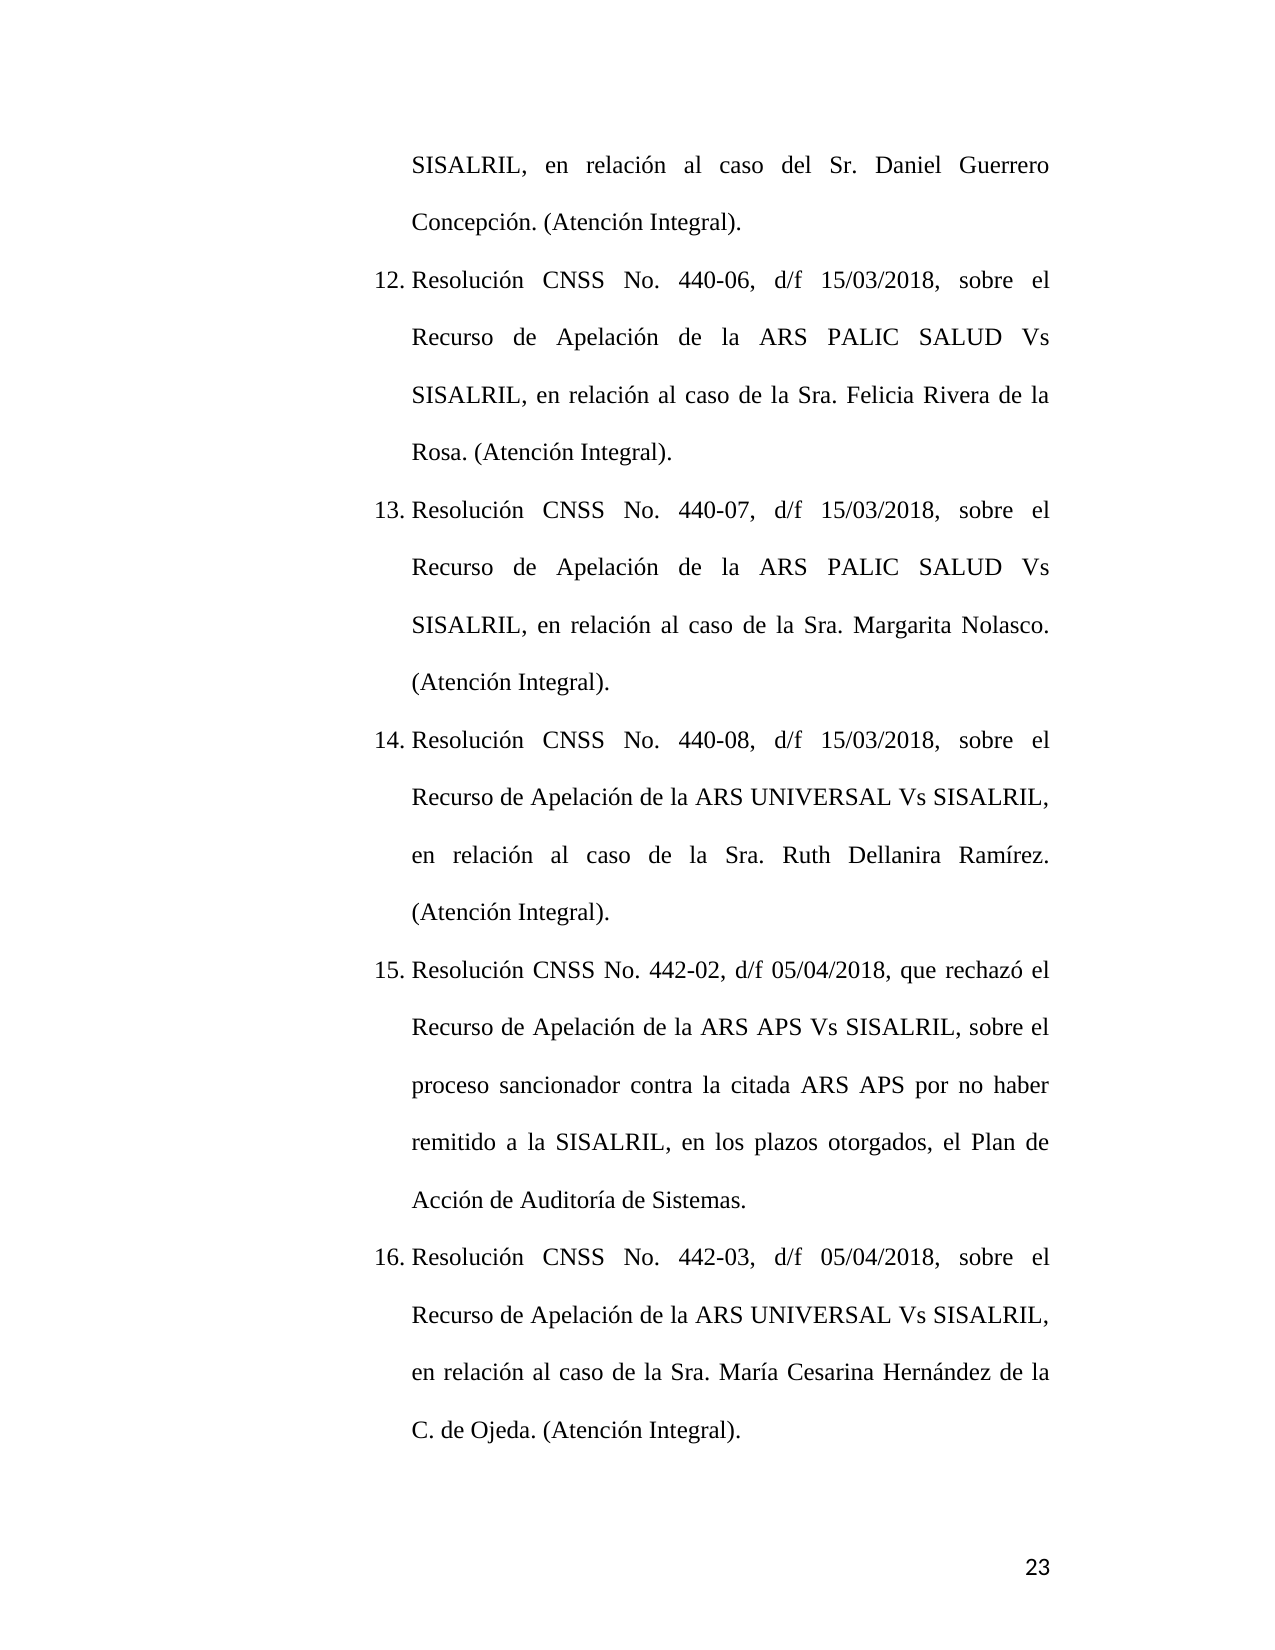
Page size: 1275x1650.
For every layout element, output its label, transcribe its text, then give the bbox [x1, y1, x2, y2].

list Resolución CNSS No. 442-03, d/f 05/04/2018, sobre el Recurso de Apelación de la ARS UNIVERSAL Vs SISALRIL, en relación al caso de la Sra. María Cesarina Hernández de la C. de Ojeda. (Atención Integral). [374, 1242, 1050, 1444]
list Resolución CNSS No. 440-06, d/f 15/03/2018, sobre el Recurso de Apelación de la ARS PALIC SALUD Vs SISALRIL, en relación al caso de la Sra. Felicia Rivera de la Rosa. (Atención Integral). [374, 265, 1050, 466]
list Resolución CNSS No. 442-02, d/f 05/04/2018, que rechazó el Recurso de Apelación de la ARS APS Vs SISALRIL, sobre el proceso sancionador contra la citada ARS APS por no haber remitido a la SISALRIL, en los plazos otorgados, el Plan de Acción de Auditoría de Sistemas. [374, 955, 1050, 1214]
list Resolución CNSS No. 440-08, d/f 15/03/2018, sobre el Recurso de Apelación de la ARS UNIVERSAL Vs SISALRIL, en relación al caso de la Sra. Ruth Dellanira Ramírez. (Atención Integral). [374, 725, 1050, 926]
list Resolución CNSS No. 440-07, d/f 15/03/2018, sobre el Recurso de Apelación de la ARS PALIC SALUD Vs SISALRIL, en relación al caso de la Sra. Margarita Nolasco. (Atención Integral). [374, 495, 1050, 696]
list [374, 150, 1050, 236]
